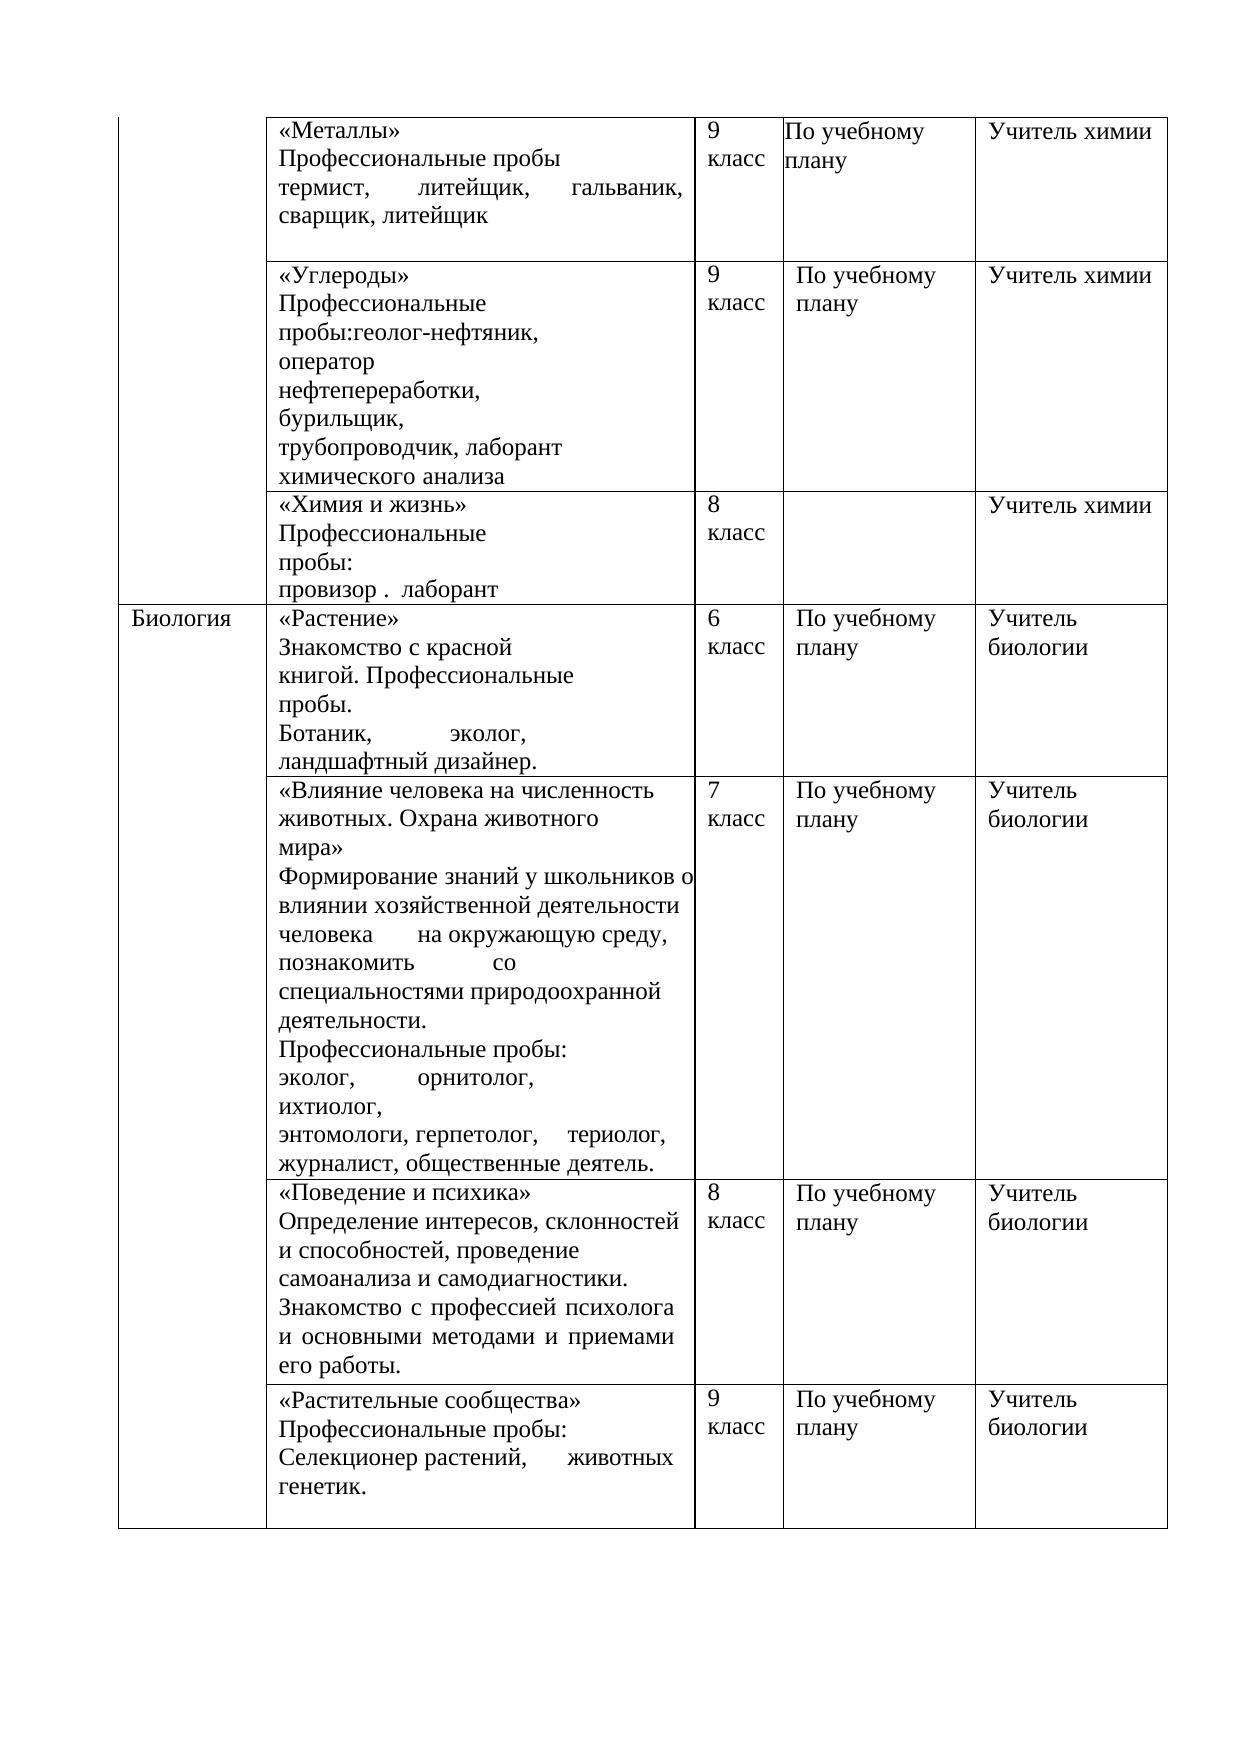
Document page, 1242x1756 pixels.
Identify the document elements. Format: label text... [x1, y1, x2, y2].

table_cell «Растение» Знакомство с красной книгой. Профессиональные пробы. Ботаник, эколог, ландшафтный дизайнер. [267, 605, 694, 776]
table_cell 8 класс [696, 492, 783, 604]
table_cell «Углероды» Профессиональные пробы:геолог-нефтяник, оператор нефтепереработки, бурильщик, трубопроводчик, лаборант химического анализа [267, 262, 694, 491]
table_header Учитель химии [976, 118, 1167, 261]
table_header По учебному плану [784, 118, 975, 261]
table_cell Учитель биологии [976, 777, 1167, 1178]
table_cell «Поведение и психика» Определение интересов, склонностей и способностей, проведение самоанализа и самодиагностики. Знакомство с профессией психолога и основными методами и приемами его работы. [267, 1180, 694, 1384]
table_cell Учитель биологии [976, 1180, 1167, 1384]
table_cell По учебному плану [784, 262, 975, 491]
table_cell Учитель биологии [976, 1385, 1167, 1528]
table_cell «Растительные сообщества» Профессиональные пробы: Селекционер растений, животных генетик. [267, 1385, 694, 1528]
table_cell Учитель химии [976, 492, 1167, 604]
table_cell 9 класс [696, 262, 783, 491]
table_cell 8 класс [696, 1180, 783, 1384]
table_header [119, 117, 266, 604]
table_cell «Влияние человека на численность животных. Охрана животного мира» Формирование знаний у школьников о влиянии хозяйственной деятельности человека на окружающую среду, познакомить со специальностями природоохранной деятельности. Профессиональные пробы: эколог, орнитолог, ихтиолог, энтомологи, герпетолог, териолог, журналист, общественные деятель. [267, 777, 694, 1178]
table_cell Учитель биологии [976, 605, 1167, 776]
table_header «Металлы» Профессиональные пробы термист, литейщик, гальваник, сварщик, литейщик [267, 118, 694, 261]
table_cell 6 класс [696, 605, 783, 776]
table_cell Биология [119, 605, 266, 1528]
table_cell [784, 492, 975, 604]
table_cell По учебному плану [784, 605, 975, 776]
table_cell По учебному плану [784, 1180, 975, 1384]
table_cell По учебному плану [784, 1385, 975, 1528]
table_cell «Химия и жизнь» Профессиональные пробы: провизор . лаборант [267, 492, 694, 604]
table_cell 9 класс [696, 1385, 783, 1528]
table_cell 7 класс [696, 777, 783, 1178]
table_cell Учитель химии [976, 262, 1167, 491]
table_header 9 класс [696, 118, 783, 261]
table_cell По учебному плану [784, 777, 975, 1178]
